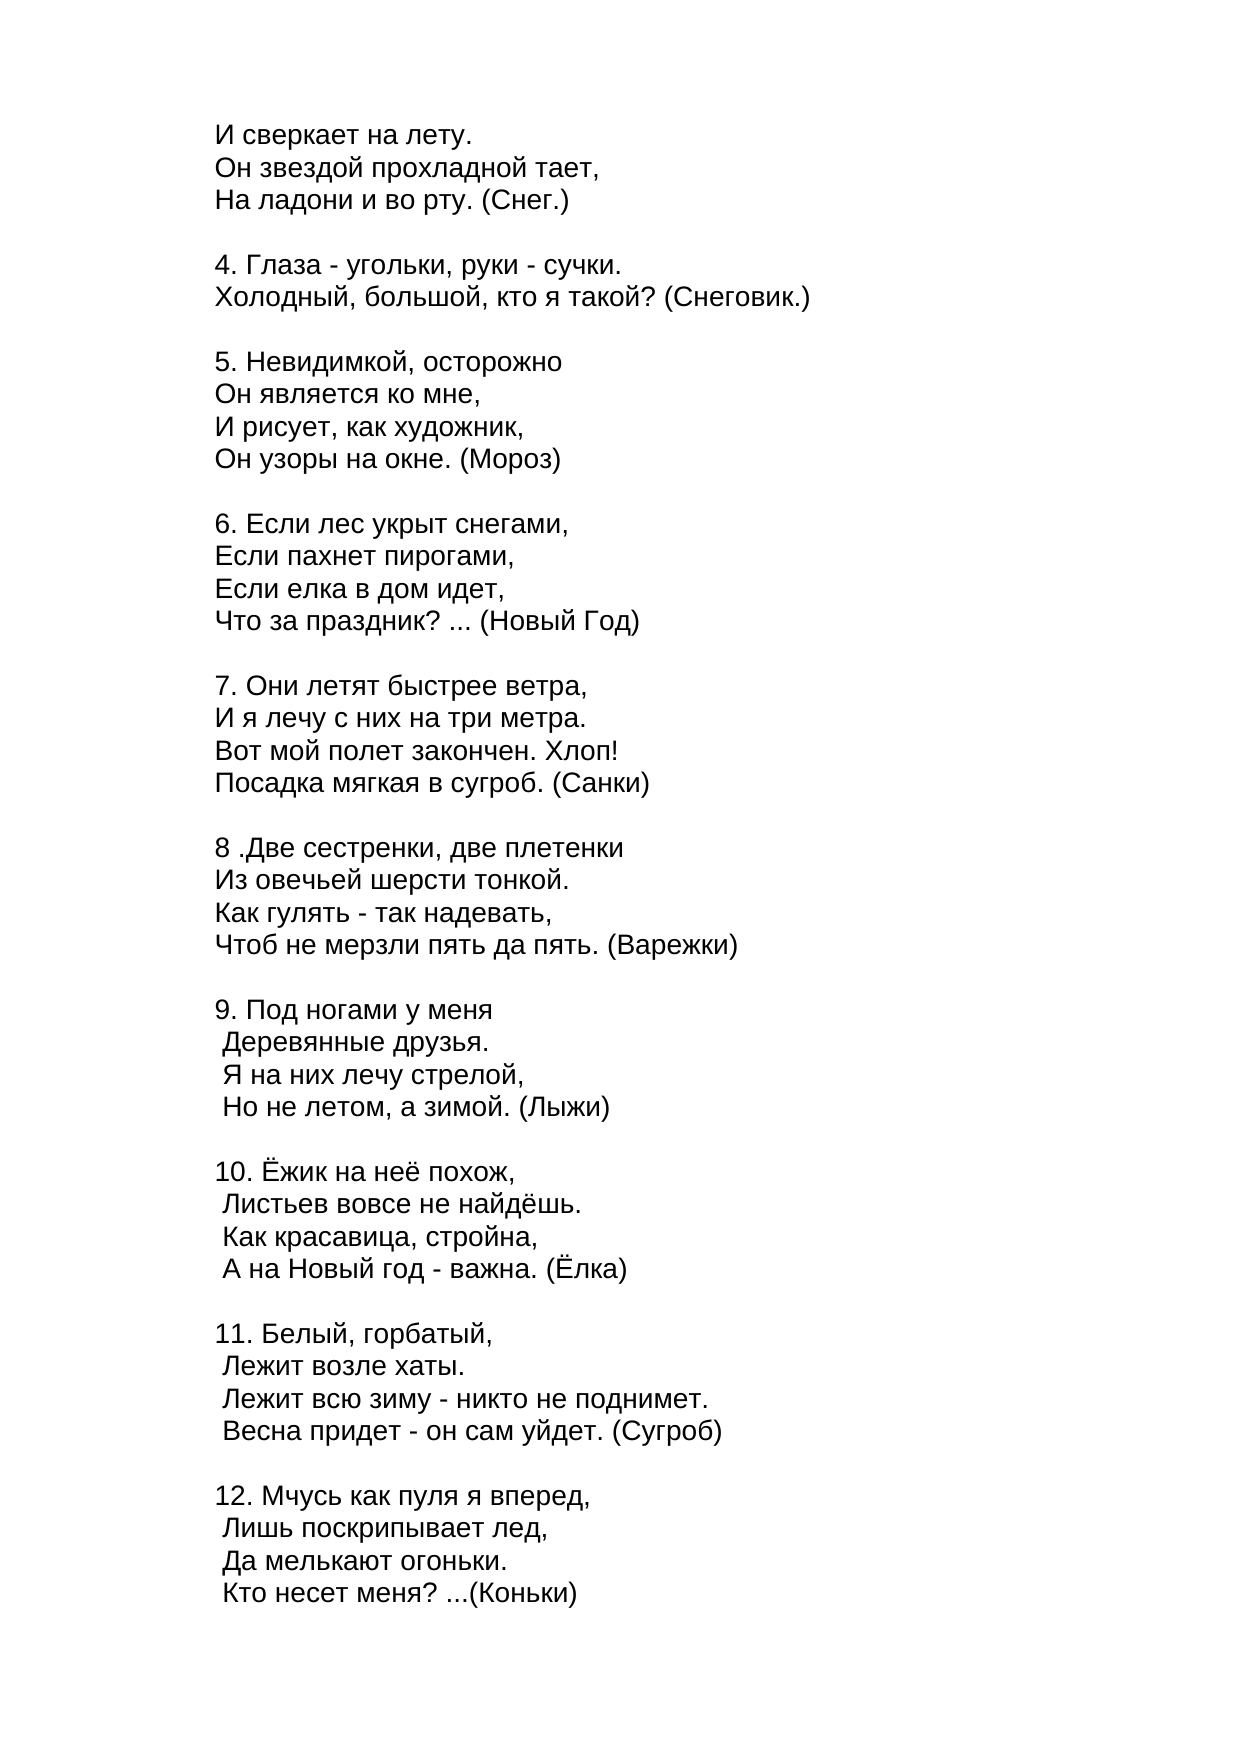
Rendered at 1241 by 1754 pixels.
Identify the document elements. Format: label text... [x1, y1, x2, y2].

text Как красавица, стройна, [177, 1219, 1152, 1252]
text Да мелькают огоньки. [177, 1543, 1152, 1576]
text Он узоры на окне. (Мороз) [177, 442, 1152, 474]
text И я лечу с них на три метра. [177, 701, 1152, 734]
text Чтоб не мерзли пять да пять. (Варежки) [177, 928, 1152, 960]
text Но не летом, а зимой. (Лыжи) [177, 1090, 1152, 1122]
text Он является ко мне, [177, 377, 1152, 410]
text 11. Белый, горбатый, [177, 1317, 1152, 1349]
text 4. Глаза - угольки, руки - сучки. [177, 248, 1152, 280]
text А на Новый год - важна. (Ёлка) [177, 1252, 1152, 1284]
text 8 .Две сестренки, две плетенки [177, 831, 1152, 863]
text Весна придет - он сам уйдет. (Сугроб) [177, 1414, 1152, 1446]
text Лишь поскрипывает лед, [177, 1511, 1152, 1543]
text Посадка мягкая в сугроб. (Санки) [177, 766, 1152, 798]
text На ладони и во рту. (Снег.) [177, 183, 1152, 215]
text Если елка в дом идет, [177, 572, 1152, 604]
text И сверкает на лету. [177, 118, 1152, 151]
text Он звездой прохладной тает, [177, 151, 1152, 183]
text Вот мой полет закончен. Хлоп! [177, 734, 1152, 766]
text Как гулять - так надевать, [177, 896, 1152, 928]
text Что за праздник? ... (Новый Год) [177, 604, 1152, 636]
text 10. Ёжик на неё похож, [177, 1155, 1152, 1187]
text Лежит возле хаты. [177, 1349, 1152, 1382]
text 6. Если лес укрыт снегами, [177, 507, 1152, 539]
text Из овечьей шерсти тонкой. [177, 863, 1152, 896]
text И рисует, как художник, [177, 410, 1152, 442]
text Я на них лечу стрелой, [177, 1058, 1152, 1090]
text 7. Они летят быстрее ветра, [177, 669, 1152, 701]
text 12. Мчусь как пуля я вперед, [177, 1479, 1152, 1511]
text Кто несет меня? ...(Коньки) [177, 1576, 1152, 1608]
text Лежит всю зиму - никто не поднимет. [177, 1382, 1152, 1414]
text Листьев вовсе не найдёшь. [177, 1187, 1152, 1219]
text 9. Под ногами у меня [177, 993, 1152, 1025]
text Деревянные друзья. [177, 1025, 1152, 1058]
text 5. Невидимкой, осторожно [177, 345, 1152, 377]
text Холодный, большой, кто я такой? (Снеговик.) [177, 280, 1152, 312]
text Если пахнет пирогами, [177, 539, 1152, 572]
